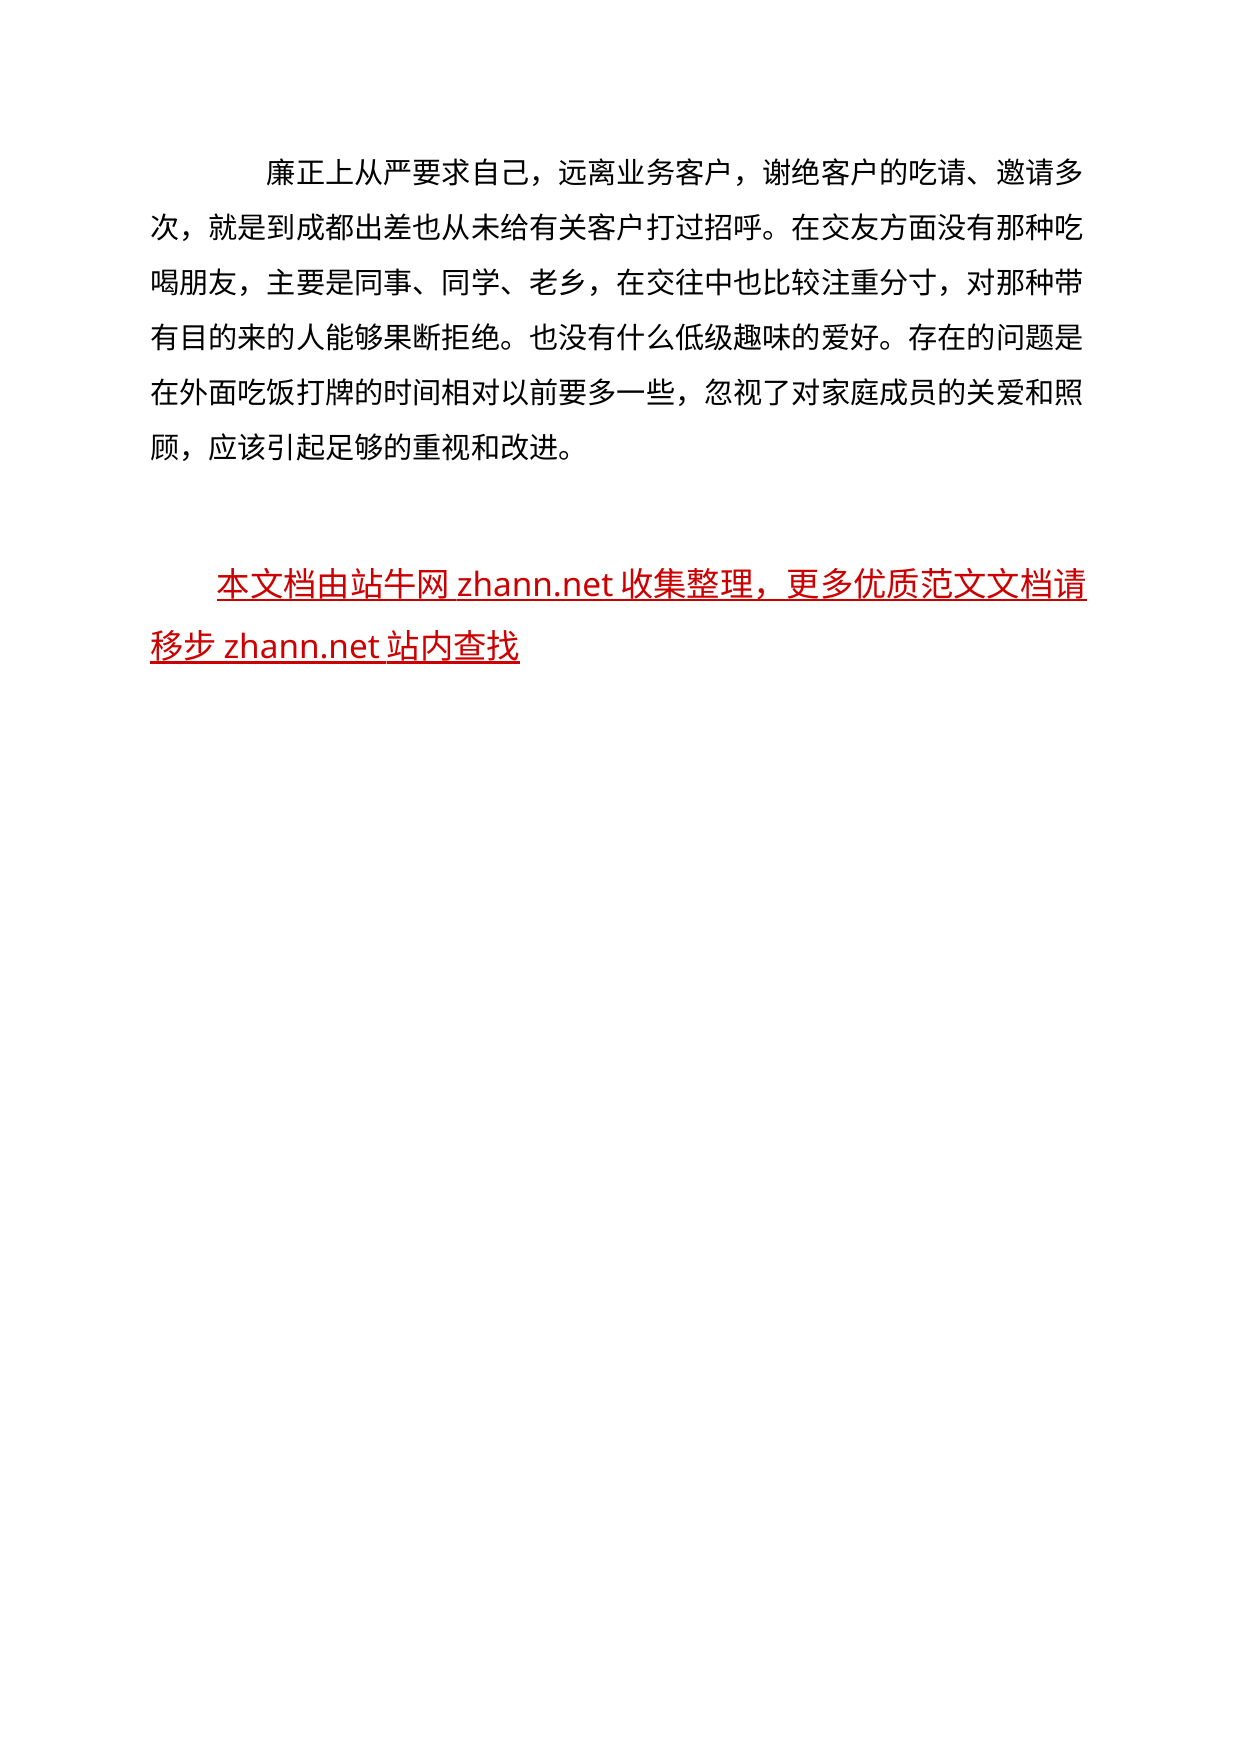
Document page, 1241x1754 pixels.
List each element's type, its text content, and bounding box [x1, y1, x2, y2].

text 本文档由站牛网zhann.net收集整理，更多优质范文文档请移步zhann.net站内查找 [150, 557, 1090, 669]
text 廉正上从严要求自己，远离业务客户，谢绝客户的吃请、邀请多次，就是到成都出差也从未给有关客户打过招呼。在交友方面没有那种吃喝朋友，主要是同事、同学、老乡，在交往中也比较注重分寸，对那种带有目的来的人能够果断拒绝。也没有什么低级趣味的爱好。存在的问题是在外面吃饭打牌的时间相对以前要多一些，忽视了对家庭成员的关爱和照顾，应该引起足够的重视和改进。 [150, 150, 1090, 467]
